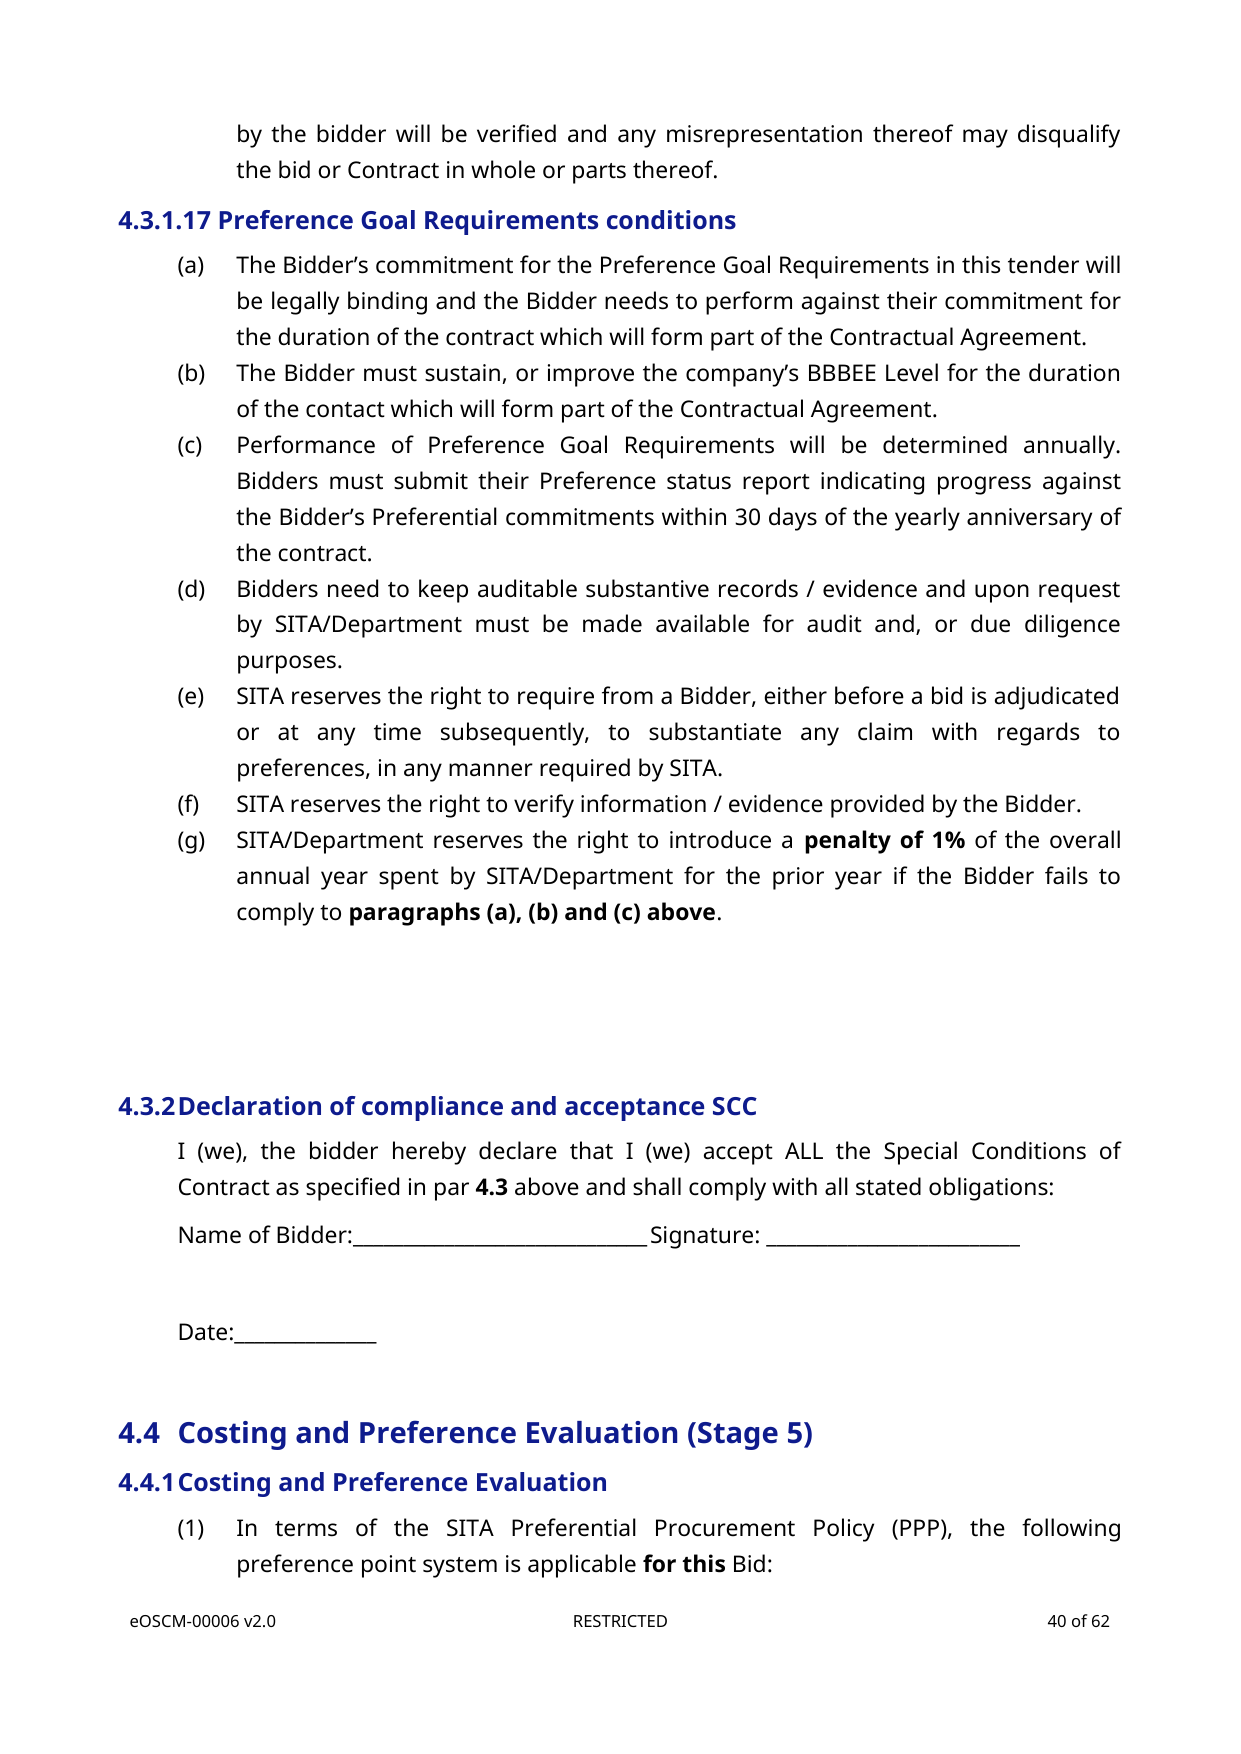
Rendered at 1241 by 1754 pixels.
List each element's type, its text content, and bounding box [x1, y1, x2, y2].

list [177, 118, 1122, 185]
list The Bidder’s commitment for the Preference Goal Requirements in this tender will be legally binding and the Bidder needs to perform against their commitment for the duration of the contract which will form part of the Contractual Agreement. [177, 249, 1122, 352]
list SITA reserves the right to require from a Bidder, either before a bid is adjudicated or at any time subsequently, to substantiate any claim with regards to preferences, in any manner required by SITA. [177, 680, 1122, 783]
text Date:______________ [177, 1316, 1122, 1347]
text Name of Bidder:_____________________________ Signature: _________________________ [177, 1219, 1122, 1250]
subtitle Declaration of compliance and acceptance SCC [118, 1088, 1122, 1122]
list Performance of Preference Goal Requirements will be determined annually. Bidders must submit their Preference status report indicating progress against the Bidder’s Preferential commitments within 30 days of the yearly anniversary of the contract. [177, 429, 1122, 568]
subtitle Costing and Preference Evaluation [118, 1465, 1122, 1499]
text I (we), the bidder hereby declare that I (we) accept ALL the Special Conditions of Contract as specified in par 4.3 above and shall comply with all stated obligations: [177, 1135, 1122, 1202]
subtitle Preference Goal Requirements conditions [118, 202, 1122, 237]
list In terms of the SITA Preferential Procurement Policy (PPP), the following preference point system is applicable for this Bid: [177, 1512, 1122, 1579]
subtitle Costing and Preference Evaluation (Stage 5) [118, 1413, 1122, 1452]
list SITA reserves the right to verify information / evidence provided by the Bidder. [177, 788, 1122, 819]
list The Bidder must sustain, or improve the company’s BBBEE Level for the duration of the contact which will form part of the Contractual Agreement. [177, 357, 1122, 424]
list Bidders need to keep auditable substantive records / evidence and upon request by SITA/Department must be made available for audit and, or due diligence purposes. [177, 572, 1122, 676]
list SITA/Department reserves the right to introduce a penalty of 1% of the overall annual year spent by SITA/Department for the prior year if the Bidder fails to comply to paragraphs (a), (b) and (c) above. [177, 824, 1122, 927]
